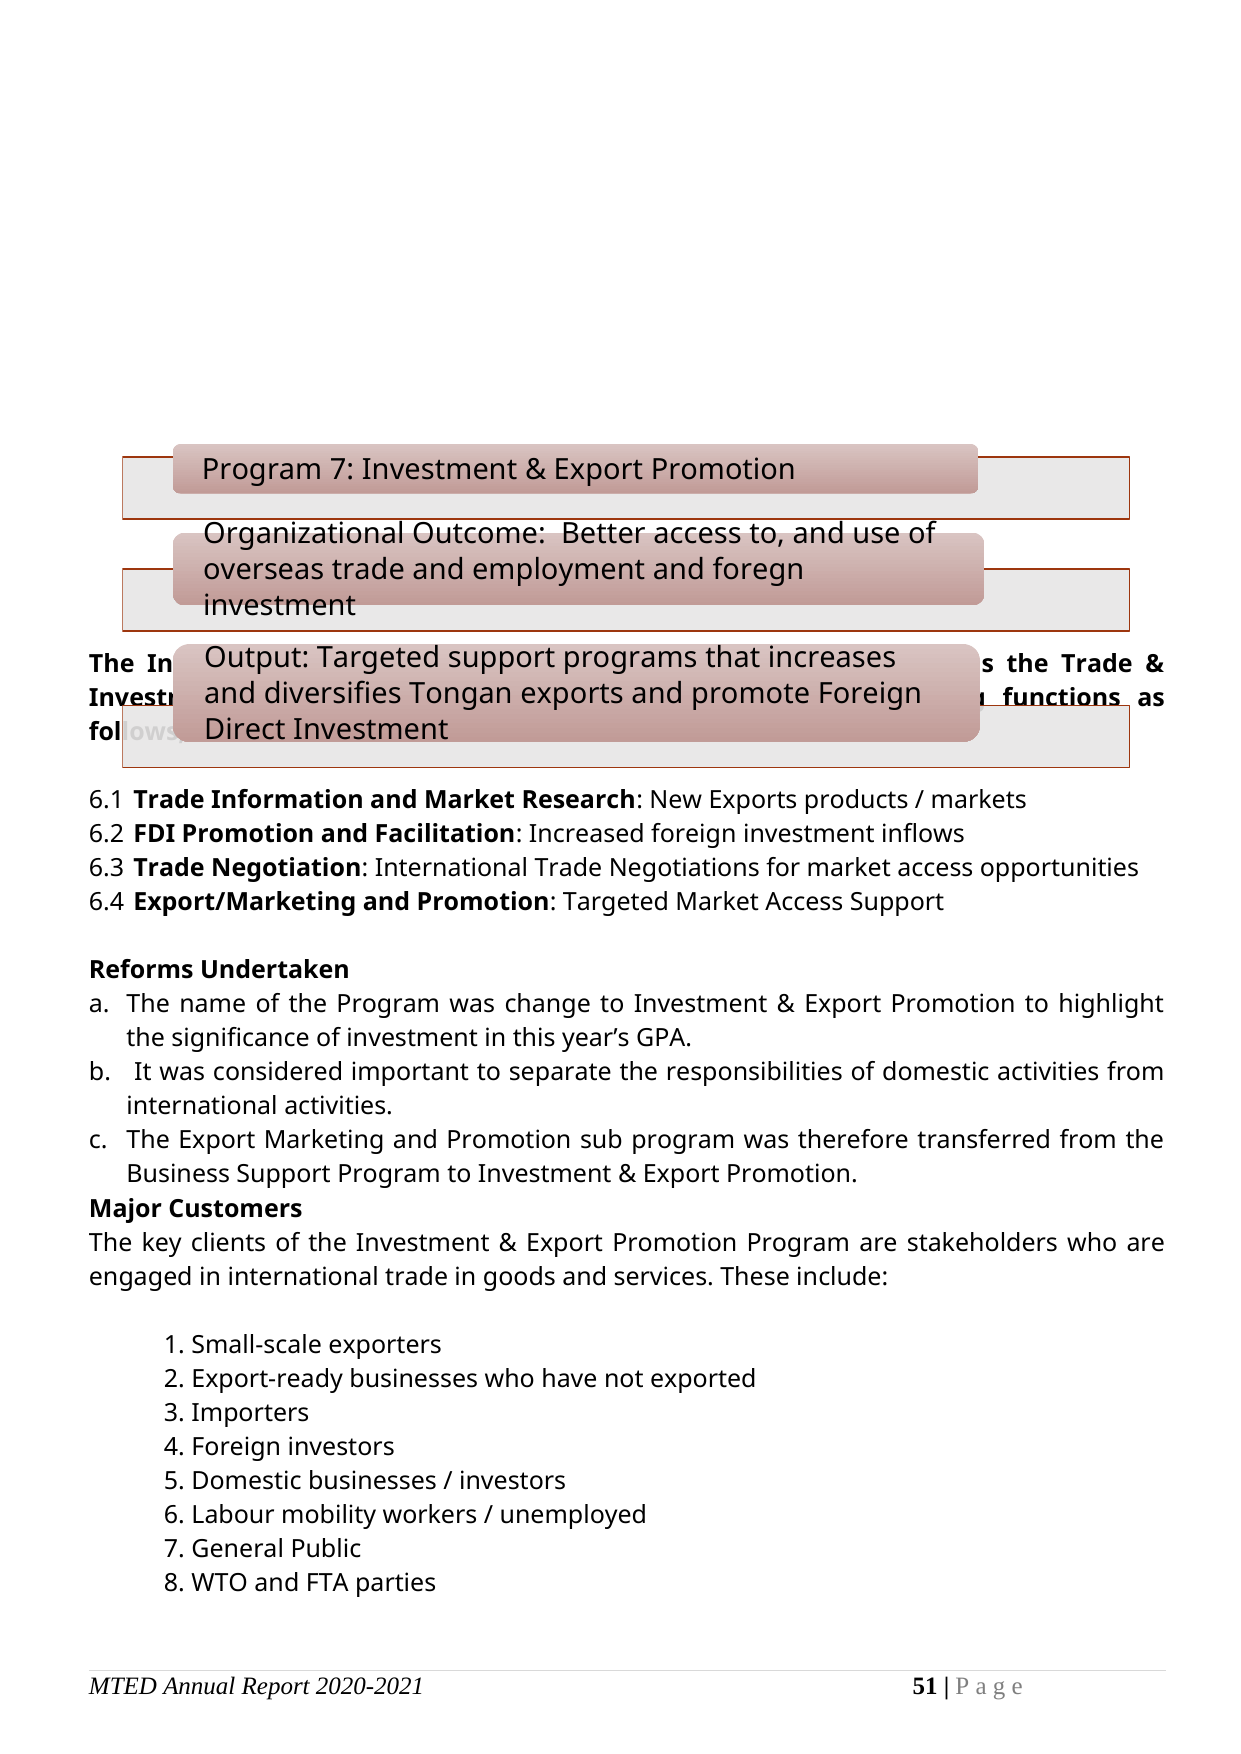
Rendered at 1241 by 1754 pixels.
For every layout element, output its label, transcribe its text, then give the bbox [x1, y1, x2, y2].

text 4. Foreign investors [89, 1429, 1166, 1463]
text 2. Export-ready businesses who have not exported [89, 1361, 1166, 1394]
text 6.3 Trade Negotiation: International Trade Negotiations for market access opportunities [89, 849, 1166, 884]
text 6.4 Export/Marketing and Promotion: Targeted Market Access Support [89, 884, 1166, 918]
text 3. Importers [89, 1394, 1166, 1429]
text 6. Labour mobility workers / unemployed [89, 1497, 1166, 1531]
text 5. Domestic businesses / investors [89, 1463, 1166, 1497]
list The name of the Program was change to Investment & Export Promotion to highlight the significance of investment in this year’s GPA. [89, 986, 1166, 1054]
text 1. Small-scale exporters [89, 1326, 1166, 1361]
text The Investment and Export Promotion program previously known as the Trade & Investment Program has four (4) subprograms with the following functions as follows; [972, 645, 1166, 747]
list The Export Marketing and Promotion sub program was therefore transferred from the Business Support Program to Investment & Export Promotion. [89, 1122, 1166, 1190]
text Major Customers [89, 1190, 1166, 1224]
text Reforms Undertaken [89, 952, 1166, 986]
list It was considered important to separate the responsibilities of domestic activities from international activities. [89, 1054, 1166, 1122]
text The key clients of the Investment & Export Promotion Program are stakeholders who are engaged in international trade in goods and services. These include: [89, 1224, 1166, 1292]
text 6.1 Trade Information and Market Research: New Exports products / markets [89, 781, 1166, 816]
text 8. WTO and FTA parties [89, 1565, 1166, 1599]
text 7. General Public [89, 1531, 1166, 1565]
text 6.2 FDI Promotion and Facilitation: Increased foreign investment inflows [89, 816, 1166, 849]
